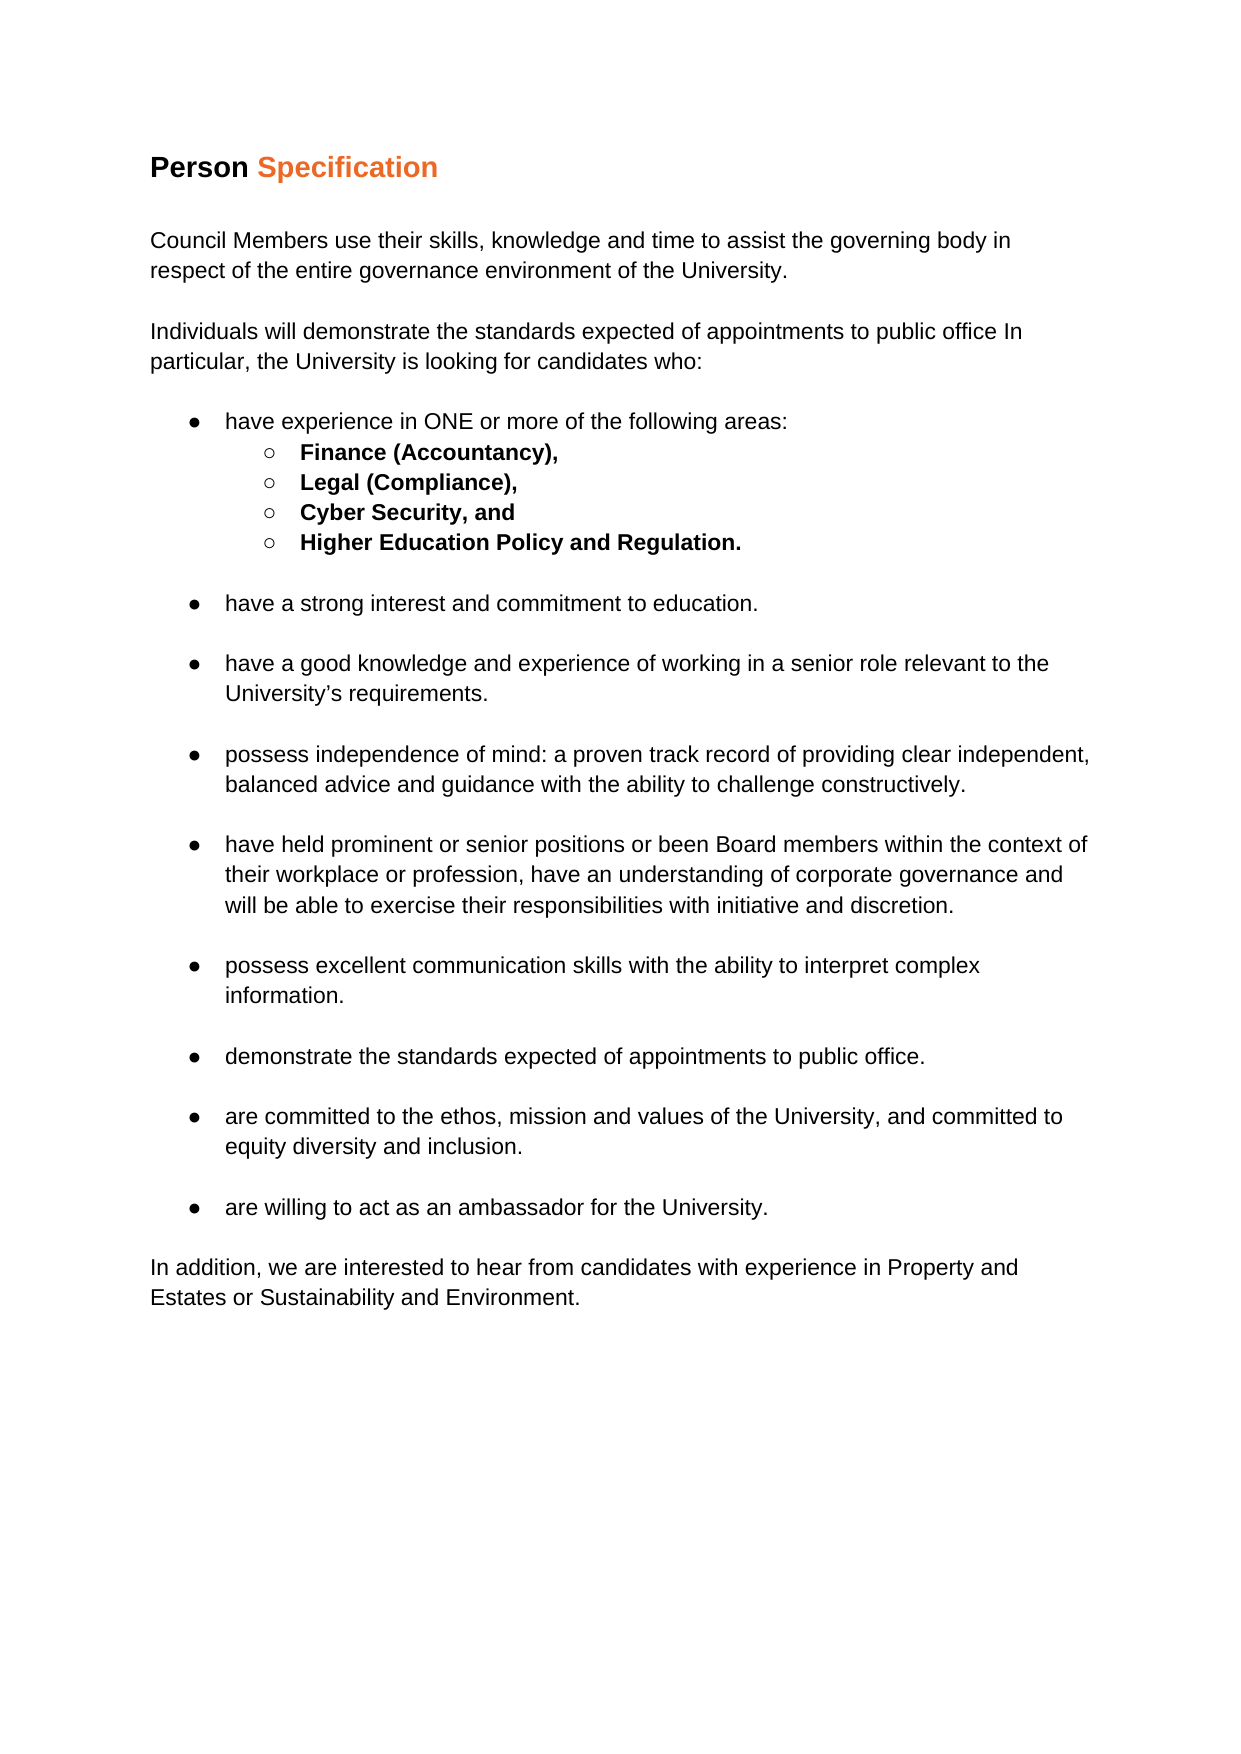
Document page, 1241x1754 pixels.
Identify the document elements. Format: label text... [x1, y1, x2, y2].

text Individuals will demonstrate the standards expected of appointments to public office In particular, the University is looking for candidates who: [150, 318, 1090, 374]
text Council Members use their skills, knowledge and time to assist the governing body in respect of the entire governance environment of the University. [150, 227, 1090, 284]
list are willing to act as an ambassador for the University. [187, 1194, 1090, 1220]
list demonstrate the standards expected of appointments to public office. [187, 1043, 1090, 1069]
list Cyber Security, and [262, 499, 1090, 525]
list have experience in ONE or more of the following areas: [187, 408, 1090, 435]
text In addition, we are interested to hear from candidates with experience in Property and Estates or Sustainability and Environment. [150, 1254, 1090, 1311]
list possess independence of mind: a proven track record of providing clear independent, balanced advice and guidance with the ability to challenge constructively. [187, 741, 1090, 797]
list are committed to the ethos, mission and values of the University, and committed to equity diversity and inclusion. [187, 1103, 1090, 1160]
list possess excellent communication skills with the ability to interpret complex information. [187, 952, 1090, 1009]
text Person Specification [150, 150, 1090, 183]
list have a good knowledge and experience of working in a senior role relevant to the University’s requirements. [187, 650, 1090, 707]
list Legal (Compliance), [262, 469, 1090, 495]
list Higher Education Policy and Regulation. [262, 529, 1090, 556]
list Finance (Accountancy), [262, 438, 1090, 465]
list have a strong interest and commitment to education. [187, 589, 1090, 616]
list have held prominent or senior positions or been Board members within the context of their workplace or profession, have an understanding of corporate governance and will be able to exercise their responsibilities with initiative and discretion. [187, 831, 1090, 918]
